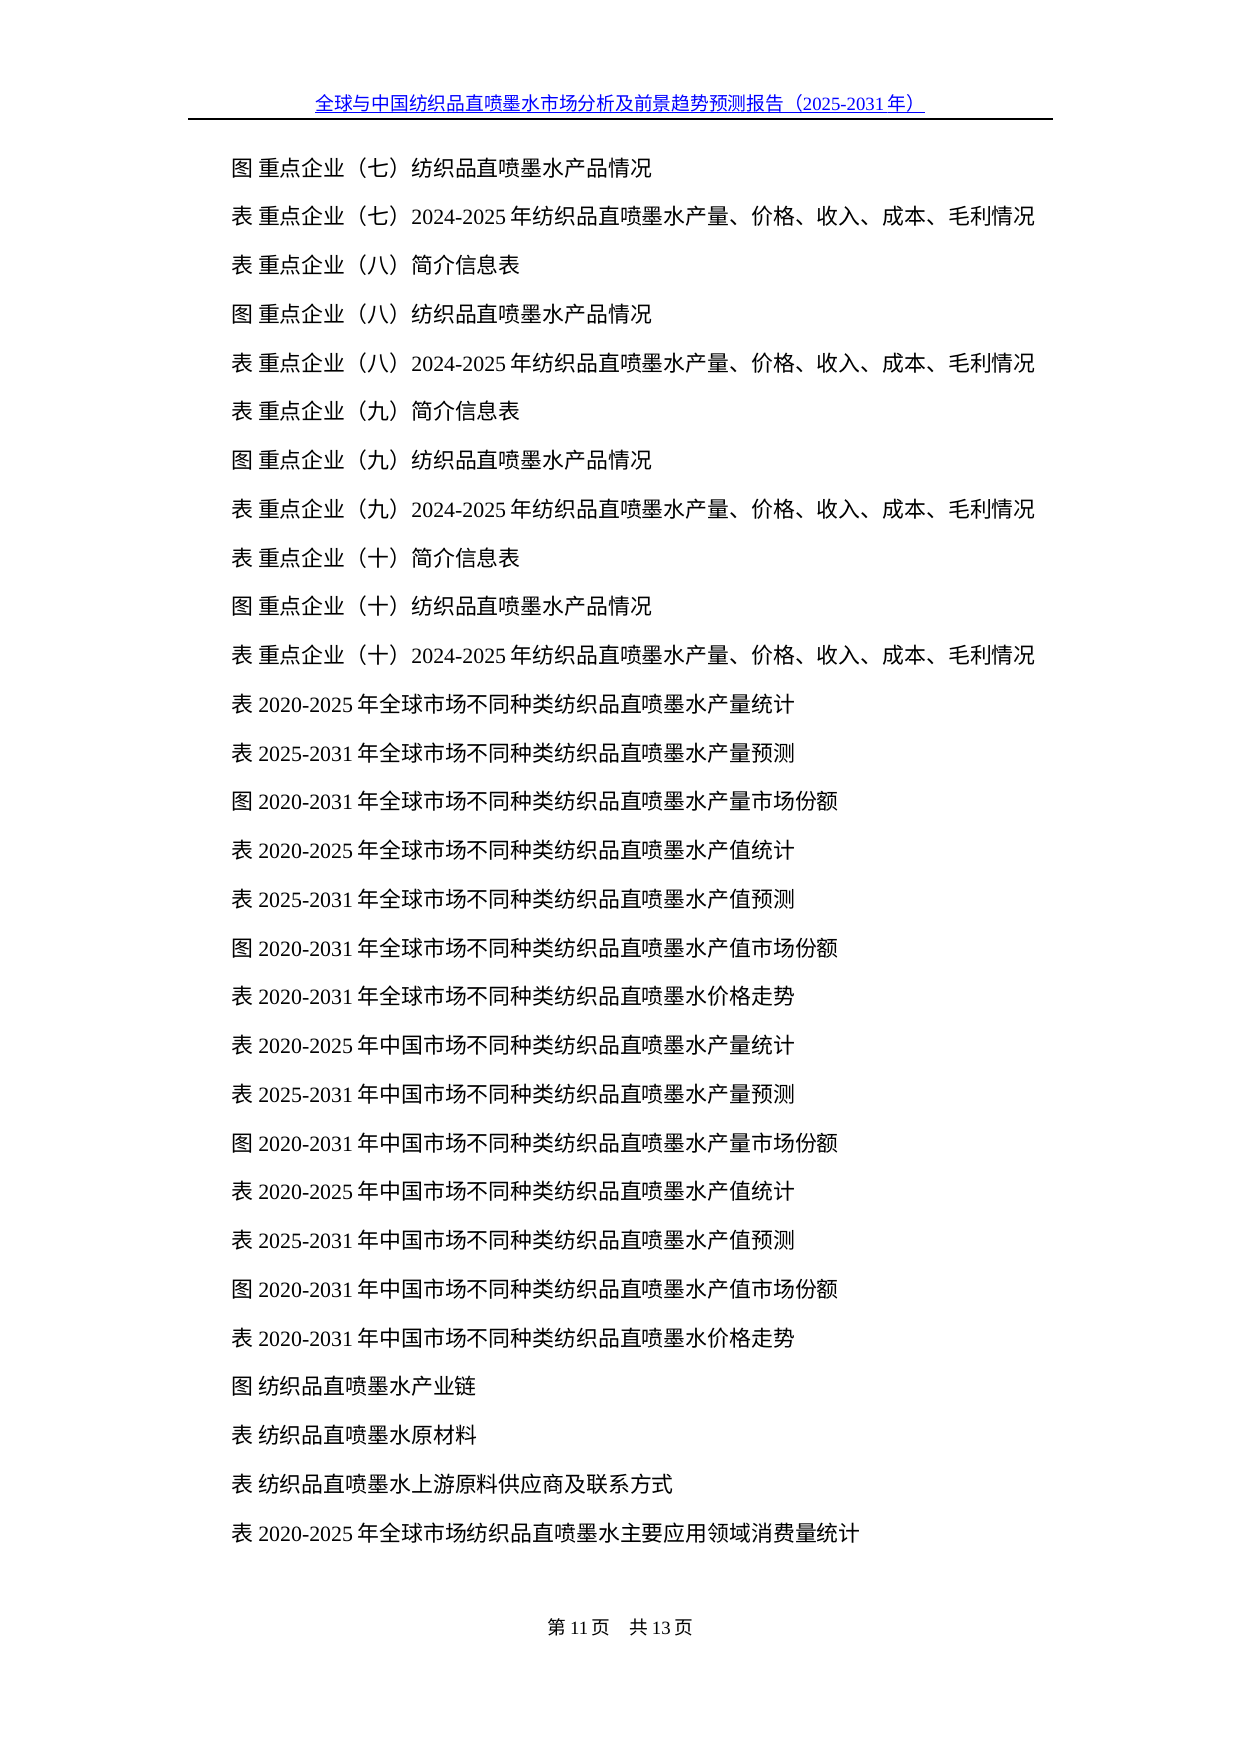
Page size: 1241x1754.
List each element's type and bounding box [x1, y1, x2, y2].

text [187, 150, 1053, 1548]
